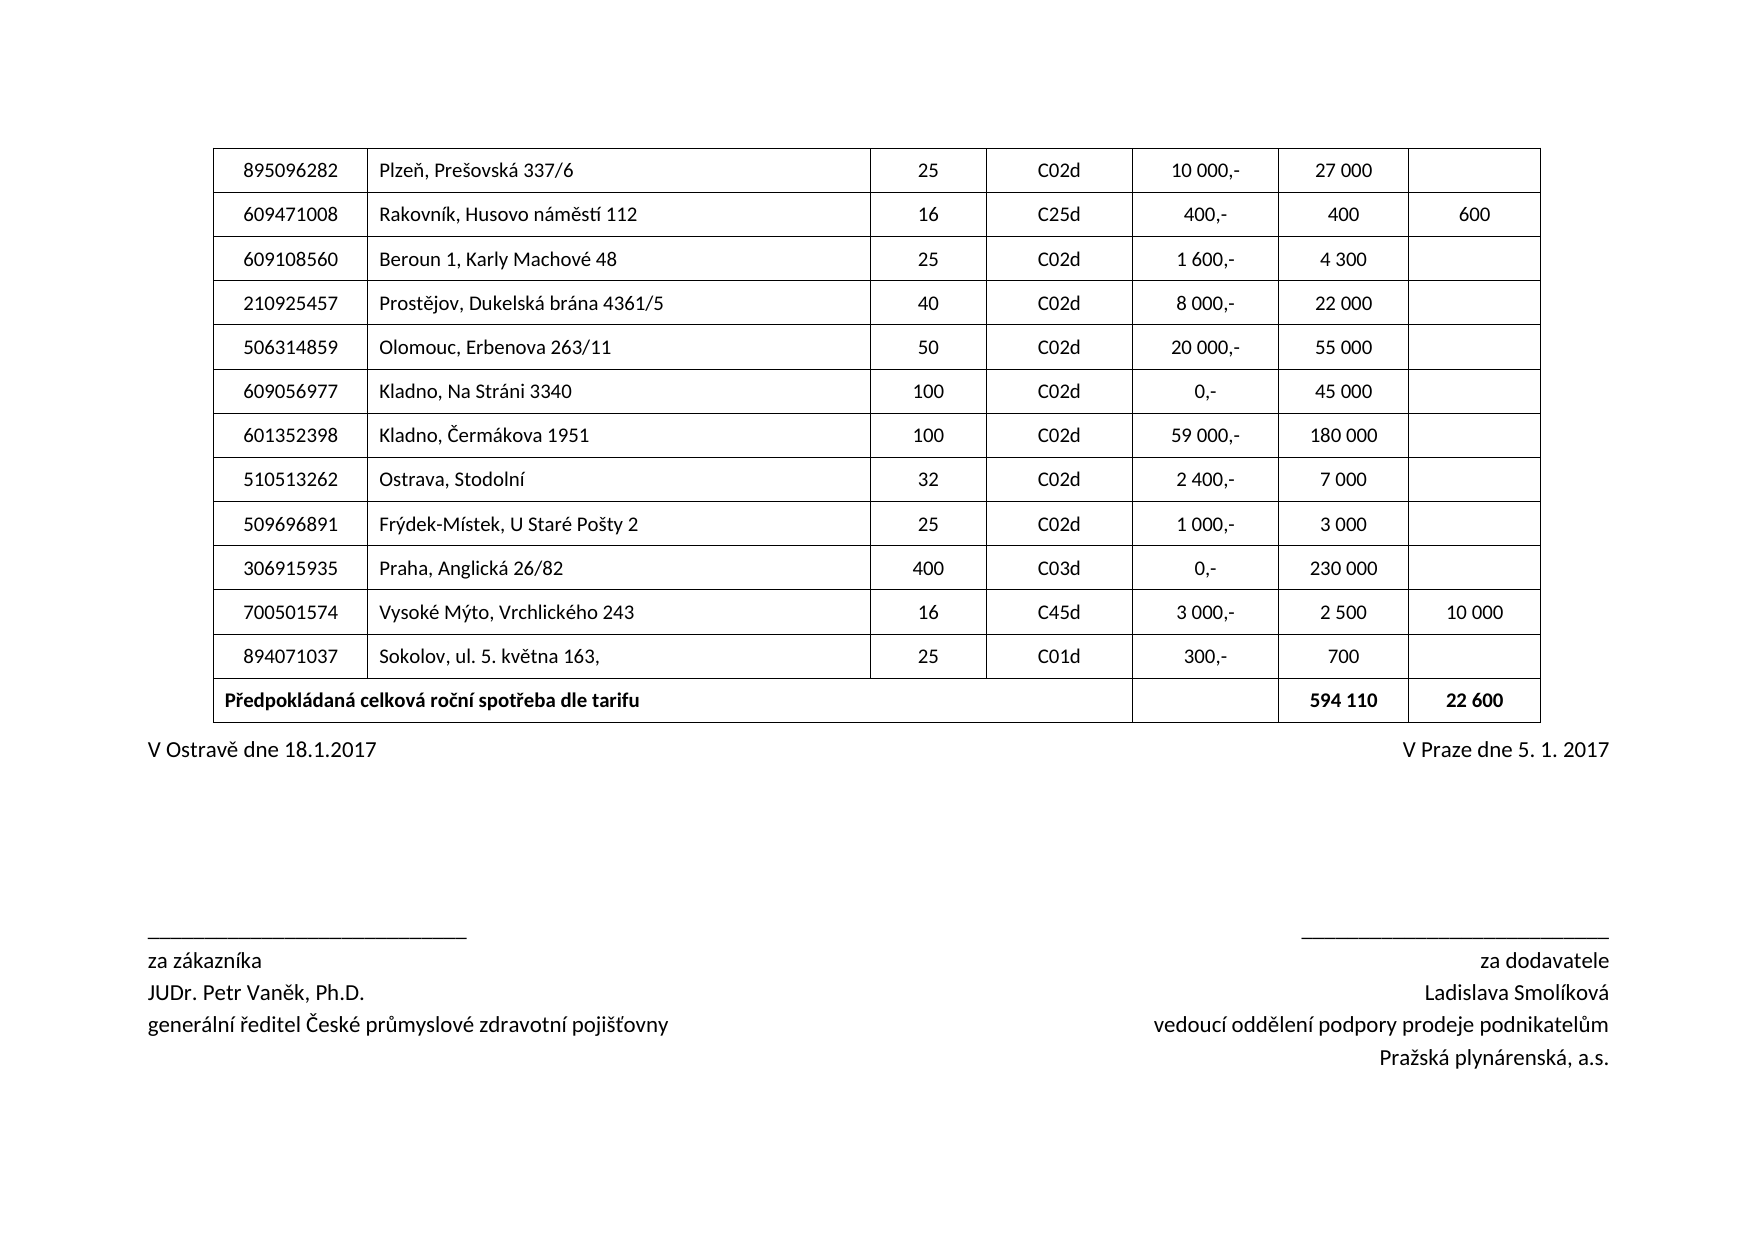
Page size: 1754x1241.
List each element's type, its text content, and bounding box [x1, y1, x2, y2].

table_cell 40 [871, 281, 986, 324]
table_cell 300,- [1133, 635, 1278, 678]
table_cell Kladno, Na Stráni 3340 [368, 370, 870, 413]
table_cell 25 [871, 635, 986, 678]
table_cell 100 [871, 370, 986, 413]
table_cell Beroun 1, Karly Machové 48 [368, 237, 870, 280]
table_cell 10 000 [1409, 590, 1540, 633]
table_cell 2 500 [1279, 590, 1408, 633]
table_cell 20 000,- [1133, 325, 1278, 368]
table_cell [1409, 414, 1540, 457]
table_cell 600 [1409, 193, 1540, 236]
table_cell Praha, Anglická 26/82 [368, 546, 870, 589]
table_cell Předpokládaná celková roční spotřeba dle tarifu [214, 679, 1132, 722]
table_cell [1409, 502, 1540, 545]
table_cell C45d [987, 590, 1132, 633]
table_cell 25 [871, 502, 986, 545]
table_cell Rakovník, Husovo náměstí 112 [368, 193, 870, 236]
table_cell 55 000 [1279, 325, 1408, 368]
table_cell 2 400,- [1133, 458, 1278, 501]
table_cell Ostrava, Stodolní [368, 458, 870, 501]
table_cell C02d [987, 281, 1132, 324]
text generální ředitel České průmyslové zdravotní pojišťovny vedoucí oddělení podpory prodeje podnikatelům [148, 1011, 1606, 1039]
table_cell C01d [987, 635, 1132, 678]
table_cell 7 000 [1279, 458, 1408, 501]
table_cell 3 000,- [1133, 590, 1278, 633]
table_cell Frýdek-Místek, U Staré Pošty 2 [368, 502, 870, 545]
table_cell [1133, 679, 1278, 722]
table_cell 609471008 [214, 193, 367, 236]
table_cell 50 [871, 325, 986, 368]
table_cell 1 600,- [1133, 237, 1278, 280]
table_cell 32 [871, 458, 986, 501]
table_cell 700501574 [214, 590, 367, 633]
table_cell 10 000,- [1133, 149, 1278, 192]
table_cell 609056977 [214, 370, 367, 413]
table_cell 609108560 [214, 237, 367, 280]
table_cell Vysoké Mýto, Vrchlického 243 [368, 590, 870, 633]
table_cell 400 [871, 546, 986, 589]
table_cell 22 000 [1279, 281, 1408, 324]
text V Ostravě dne 18.1.2017 V Praze dne 5. 1. 2017 [148, 735, 1606, 763]
text ____________________________ ___________________________ [148, 914, 1606, 942]
table_cell 4 300 [1279, 237, 1408, 280]
table_cell C25d [987, 193, 1132, 236]
table_cell 509696891 [214, 502, 367, 545]
table_cell 700 [1279, 635, 1408, 678]
table_cell 0,- [1133, 546, 1278, 589]
table_cell C03d [987, 546, 1132, 589]
table_cell [1409, 149, 1540, 192]
table_cell [1409, 458, 1540, 501]
table_cell 45 000 [1279, 370, 1408, 413]
table_cell 895096282 [214, 149, 367, 192]
table_cell Sokolov, ul. 5. května 163, [368, 635, 870, 678]
table_cell Olomouc, Erbenova 263/11 [368, 325, 870, 368]
table_cell 400 [1279, 193, 1408, 236]
table_cell C02d [987, 325, 1132, 368]
table_cell 100 [871, 414, 986, 457]
table_cell 1 000,- [1133, 502, 1278, 545]
text JUDr. Petr Vaněk, Ph.D. Ladislava Smolíková [148, 978, 1606, 1006]
table_cell 25 [871, 149, 986, 192]
text za zákazníka za dodavatele [148, 946, 1606, 974]
table_cell 210925457 [214, 281, 367, 324]
table_cell C02d [987, 149, 1132, 192]
table_cell 506314859 [214, 325, 367, 368]
table_cell C02d [987, 370, 1132, 413]
table_cell 0,- [1133, 370, 1278, 413]
table_cell [1409, 325, 1540, 368]
table_cell 400,- [1133, 193, 1278, 236]
table_cell [1409, 237, 1540, 280]
table_cell Kladno, Čermákova 1951 [368, 414, 870, 457]
table_cell [1409, 370, 1540, 413]
table_cell 510513262 [214, 458, 367, 501]
table_cell 306915935 [214, 546, 367, 589]
table_cell 894071037 [214, 635, 367, 678]
table_cell Prostějov, Dukelská brána 4361/5 [368, 281, 870, 324]
table_cell 230 000 [1279, 546, 1408, 589]
table_cell 3 000 [1279, 502, 1408, 545]
table_cell 59 000,- [1133, 414, 1278, 457]
table_cell 16 [871, 590, 986, 633]
table_cell [1409, 635, 1540, 678]
table_cell 180 000 [1279, 414, 1408, 457]
text Pražská plynárenská, a.s. [148, 1043, 1606, 1071]
table_cell 22 600 [1409, 679, 1540, 722]
table_cell 8 000,- [1133, 281, 1278, 324]
table_cell 594 110 [1279, 679, 1408, 722]
table_cell 601352398 [214, 414, 367, 457]
table_cell 25 [871, 237, 986, 280]
table_cell C02d [987, 458, 1132, 501]
table_cell C02d [987, 237, 1132, 280]
table_cell Plzeň, Prešovská 337/6 [368, 149, 870, 192]
table_cell C02d [987, 414, 1132, 457]
table_cell C02d [987, 502, 1132, 545]
table_cell [1409, 546, 1540, 589]
table_cell 27 000 [1279, 149, 1408, 192]
table_cell [1409, 281, 1540, 324]
table_cell 16 [871, 193, 986, 236]
